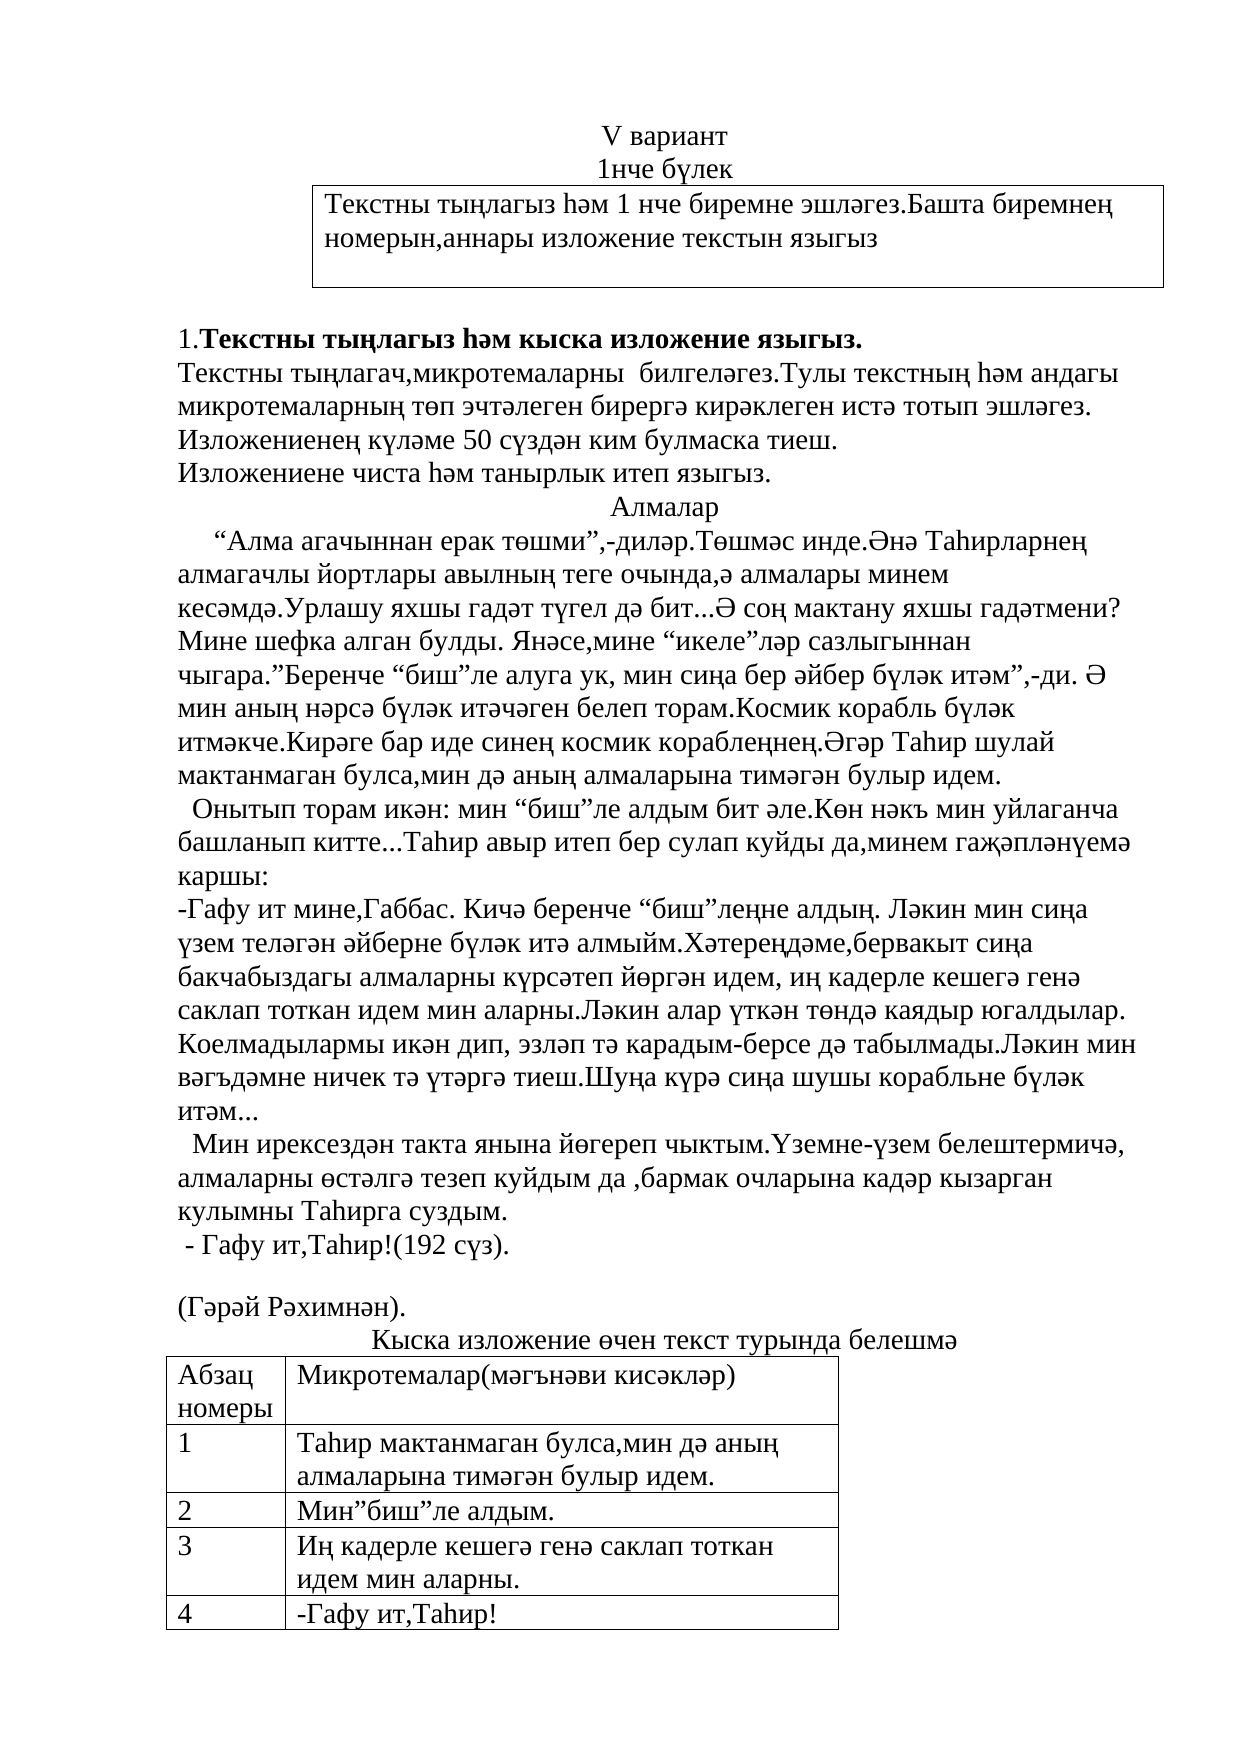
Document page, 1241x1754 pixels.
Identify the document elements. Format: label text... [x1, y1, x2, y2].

text Текстны тыңлагач,микротемаларны билгеләгез.Тулы текстның һәм андагы микротемаларның төп эчтәлеген бирергә кирәклеген истә тотып эшләгез. [177, 355, 1152, 422]
text Кыска изложение өчен текст турында белешмә [177, 1322, 1152, 1356]
text 1.Текстны тыңлагыз һәм кыска изложение языгыз. [177, 321, 1152, 355]
table_cell 4 [167, 1596, 285, 1629]
text Изложениенең күләме 50 сүздән ким булмаска тиеш. [177, 422, 1152, 456]
text (Гәрәй Рәхимнән). [177, 1261, 1152, 1322]
text V вариант [177, 118, 1152, 152]
table_cell 3 [167, 1528, 285, 1595]
table_header Микротемалар(мәгънәви кисәкләр) [286, 1357, 838, 1424]
text - Гафу ит,Таһир!(192 сүз). [177, 1227, 1152, 1261]
text Онытып торам икән: мин “биш”ле алдым бит әле.Көн нәкъ мин уйлаганча башланып китте...Таһир авыр итеп бер сулап куйды да,минем гаҗәпләнүемә каршы: [177, 791, 1152, 892]
table_header Абзац номеры [167, 1357, 285, 1424]
text -Гафу ит мине,Габбас. Кичә беренче “биш”леңне алдың. Ләкин мин сиңа үзем теләгән әйберне бүләк итә алмыйм.Хәтереңдәме,бервакыт сиңа бакчабыздагы алмаларны күрсәтеп йөргән идем, иң кадерле кешегә генә саклап тоткан идем мин аларны.Ләкин алар үткән төндә каядыр югалдылар. Коелмадылармы икән дип, эзләп тә карадым-берсе дә табылмады.Ләкин мин вәгъдәмне ничек тә үтәргә тиеш.Шуңа күрә сиңа шушы корабльне бүләк итәм... [177, 892, 1152, 1126]
table_cell 2 [167, 1493, 285, 1527]
table_cell Иң кадерле кешегә генә саклап тоткан идем мин аларны. [286, 1528, 838, 1595]
text Изложениене чиста һәм танырлык итеп языгыз. [177, 456, 1152, 489]
text 1нче бүлек [177, 152, 1152, 185]
text “Алма агачыннан ерак төшми”,-диләр.Төшмәс инде.Әнә Таһирларнең алмагачлы йортлары авылның теге очында,ә алмалары минем кесәмдә.Урлашу яхшы гадәт түгел дә бит...Ә соң мактану яхшы гадәтмени? Мине шефка алган булды. Янәсе,мине “икеле”ләр сазлыгыннан чыгара.”Беренче “биш”ле алуга ук, мин сиңа бер әйбер бүләк итәм”,-ди. Ә мин аның нәрсә бүләк итәчәген белеп торам.Космик корабль бүләк итмәкче.Кирәге бар иде синең космик кораблеңнең.Әгәр Таһир шулай мактанмаган булса,мин дә аның алмаларына тимәгән булыр идем. [177, 523, 1152, 791]
table_header Текстны тыңлагыз һәм 1 нче биремне эшләгез.Башта биремнең номерын,аннары изложение текстын языгыз [313, 186, 1163, 287]
table_cell -Гафу ит,Таһир! [286, 1596, 838, 1629]
table_cell Мин”биш”ле алдым. [286, 1493, 838, 1527]
text Мин ирексездән такта янына йөгереп чыктым.Үземне-үзем белештермичә, алмаларны өстәлгә тезеп куйдым да ,бармак очларына кадәр кызарган кулымны Таһирга суздым. [177, 1126, 1152, 1227]
text Алмалар [177, 489, 1152, 523]
table_cell Таһир мактанмаган булса,мин дә аның алмаларына тимәгән булыр идем. [286, 1425, 838, 1492]
table_cell 1 [167, 1425, 285, 1492]
